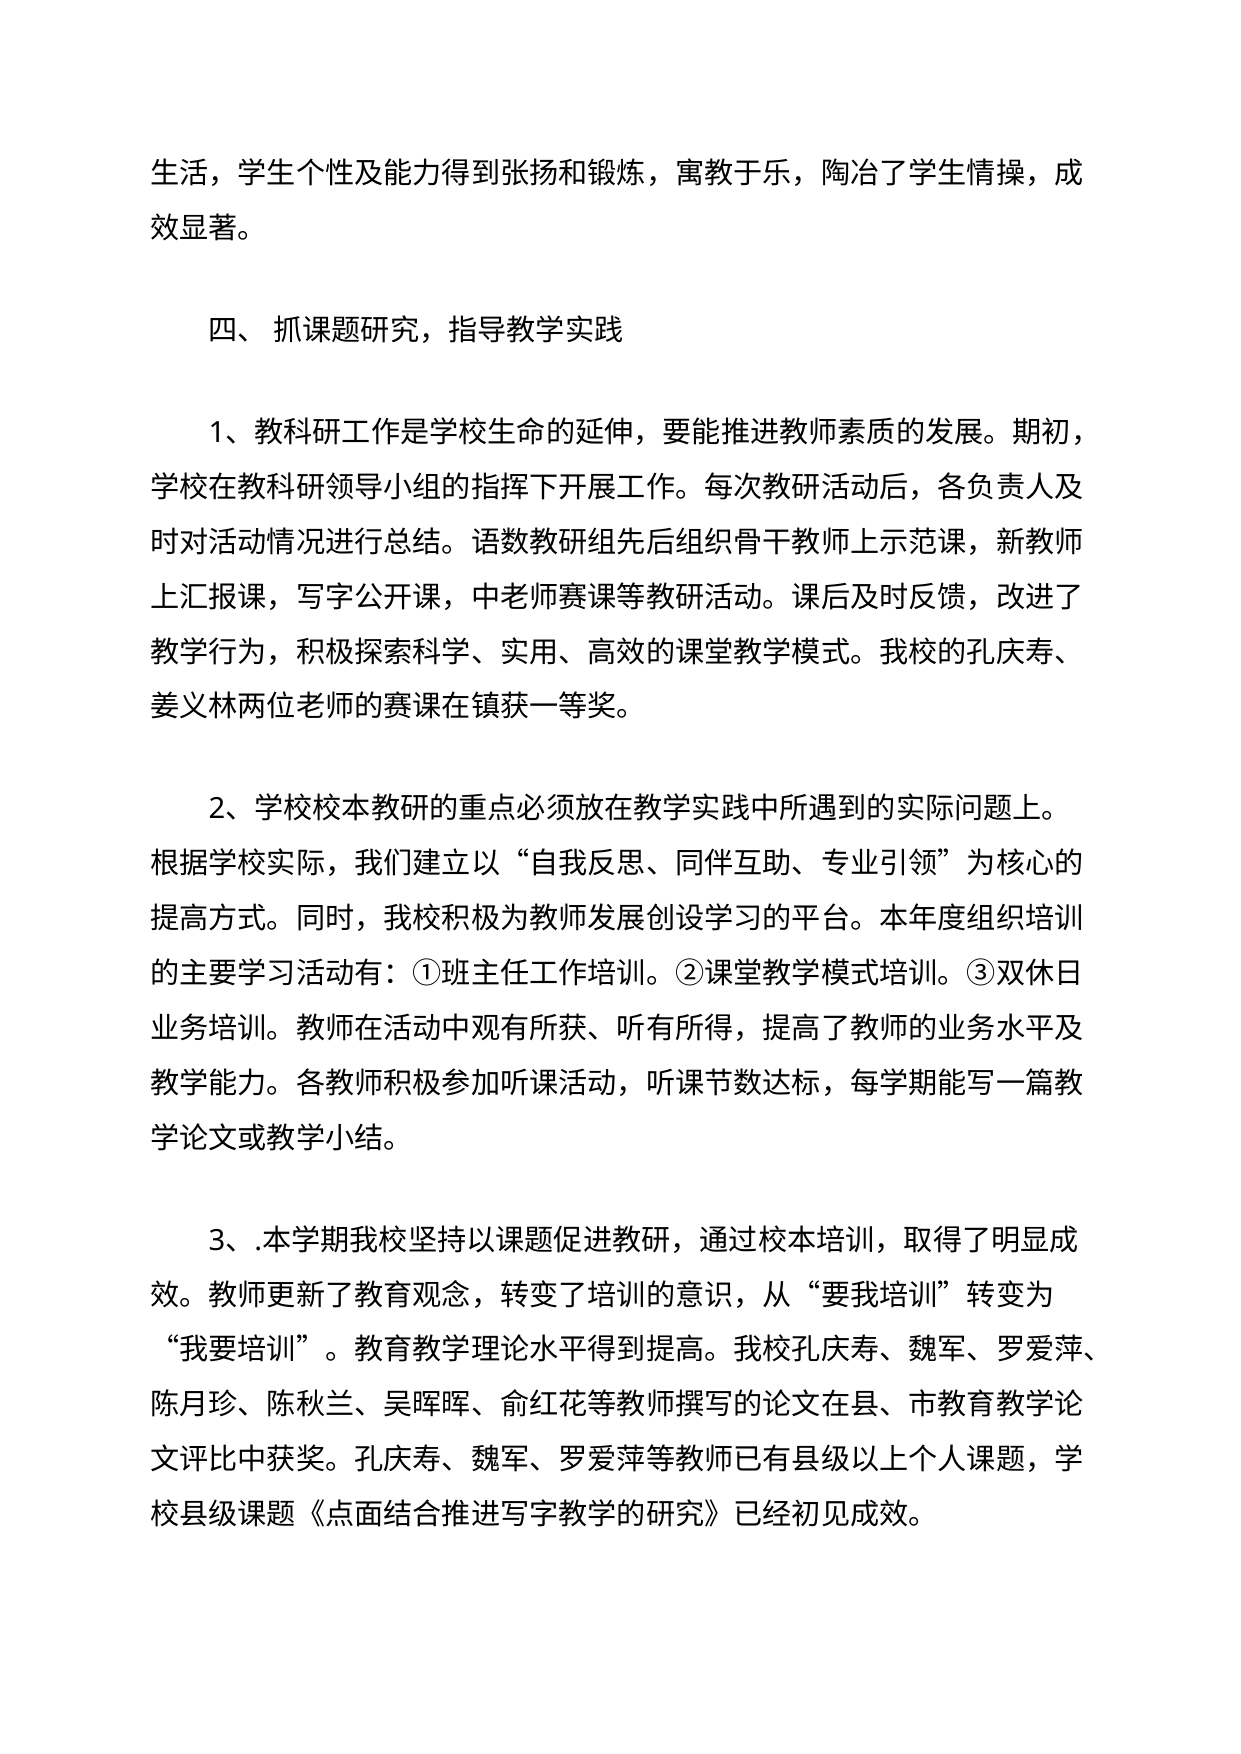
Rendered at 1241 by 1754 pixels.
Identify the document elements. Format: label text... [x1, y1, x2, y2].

text 四、 抓课题研究，指导教学实践 [150, 307, 1090, 349]
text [150, 150, 1090, 247]
text 3、.本学期我校坚持以课题促进教研，通过校本培训，取得了明显成效。教师更新了教育观念，转变了培训的意识，从“要我培训”转变为“我要培训”。教育教学理论水平得到提高。我校孔庆寿、魏军、罗爱萍、陈月珍、陈秋兰、吴晖晖、俞红花等教师撰写的论文在县、市教育教学论文评比中获奖。孔庆寿、魏军、罗爱萍等教师已有县级以上个人课题，学校县级课题《点面结合推进写字教学的研究》已经初见成效。 [150, 1216, 1090, 1533]
text 2、学校校本教研的重点必须放在教学实践中所遇到的实际问题上。根据学校实际，我们建立以“自我反思、同伴互助、专业引领”为核心的提高方式。同时，我校积极为教师发展创设学习的平台。本年度组织培训的主要学习活动有：①班主任工作培训。②课堂教学模式培训。③双休日业务培训。教师在活动中观有所获、听有所得，提高了教师的业务水平及教学能力。各教师积极参加听课活动，听课节数达标，每学期能写一篇教学论文或教学小结。 [150, 785, 1090, 1157]
text 1、教科研工作是学校生命的延伸，要能推进教师素质的发展。期初，学校在教科研领导小组的指挥下开展工作。每次教研活动后，各负责人及时对活动情况进行总结。语数教研组先后组织骨干教师上示范课，新教师上汇报课，写字公开课，中老师赛课等教研活动。课后及时反馈，改进了教学行为，积极探索科学、实用、高效的课堂教学模式。我校的孔庆寿、姜义林两位老师的赛课在镇获一等奖。 [150, 408, 1090, 725]
